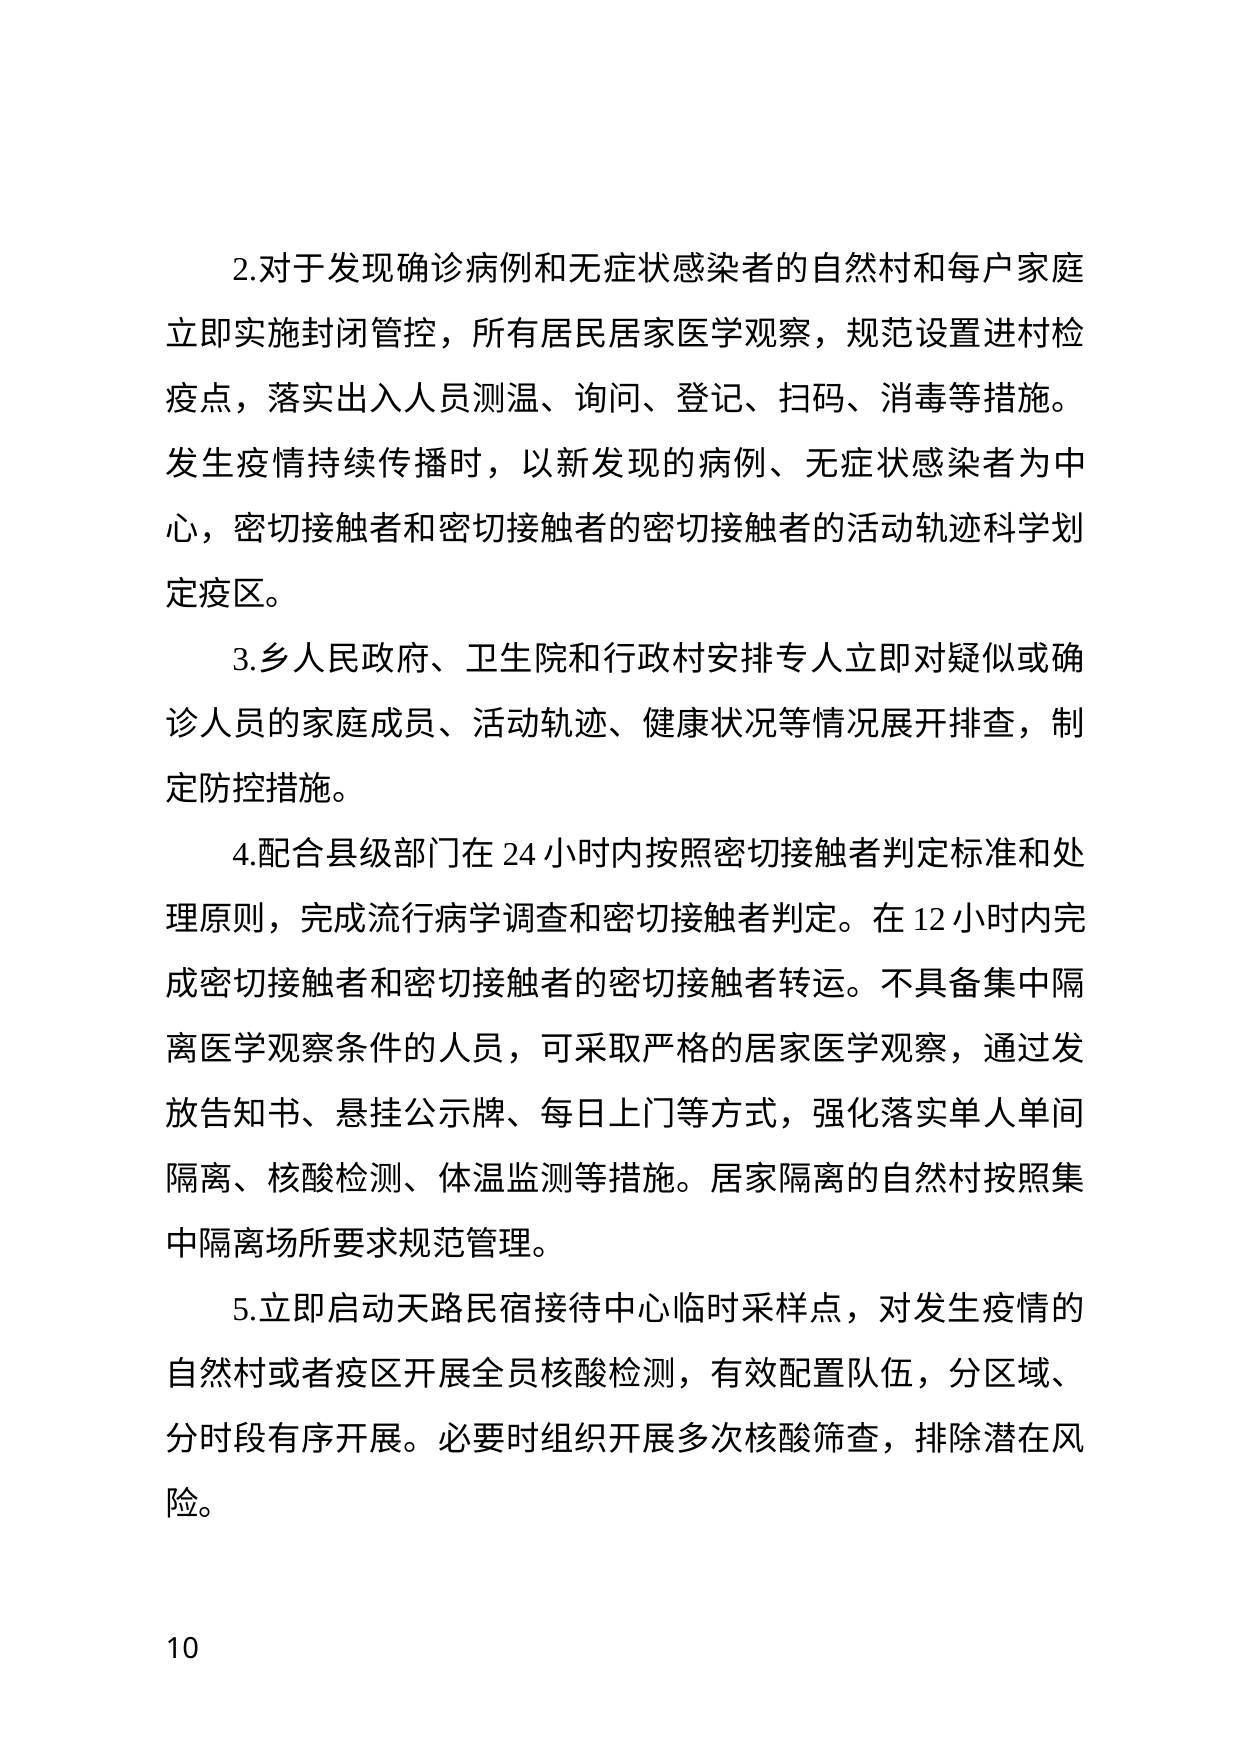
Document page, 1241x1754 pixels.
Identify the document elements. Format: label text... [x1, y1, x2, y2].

list 3.乡人民政府、卫生院和行政村安排专人立即对疑似或确诊人员的家庭成员、活动轨迹、健康状况等情况展开排查，制定防控措施。 [165, 623, 1087, 818]
text 4.配合县级部门在24小时内按照密切接触者判定标准和处理原则，完成流行病学调查和密切接触者判定。在12小时内完成密切接触者和密切接触者的密切接触者转运。不具备集中隔离医学观察条件的人员，可采取严格的居家医学观察，通过发放告知书、悬挂公示牌、每日上门等方式，强化落实单人单间隔离、核酸检测、体温监测等措施。居家隔离的自然村按照集中隔离场所要求规范管理。 [165, 818, 1087, 1273]
list 5.立即启动天路民宿接待中心临时采样点，对发生疫情的自然村或者疫区开展全员核酸检测，有效配置队伍，分区域、分时段有序开展。必要时组织开展多次核酸筛查，排除潜在风险。 [165, 1273, 1087, 1533]
list 2.对于发现确诊病例和无症状感染者的自然村和每户家庭立即实施封闭管控，所有居民居家医学观察，规范设置进村检疫点，落实出入人员测温、询问、登记、扫码、消毒等措施。发生疫情持续传播时，以新发现的病例、无症状感染者为中心，密切接触者和密切接触者的密切接触者的活动轨迹科学划定疫区。 [165, 233, 1087, 623]
